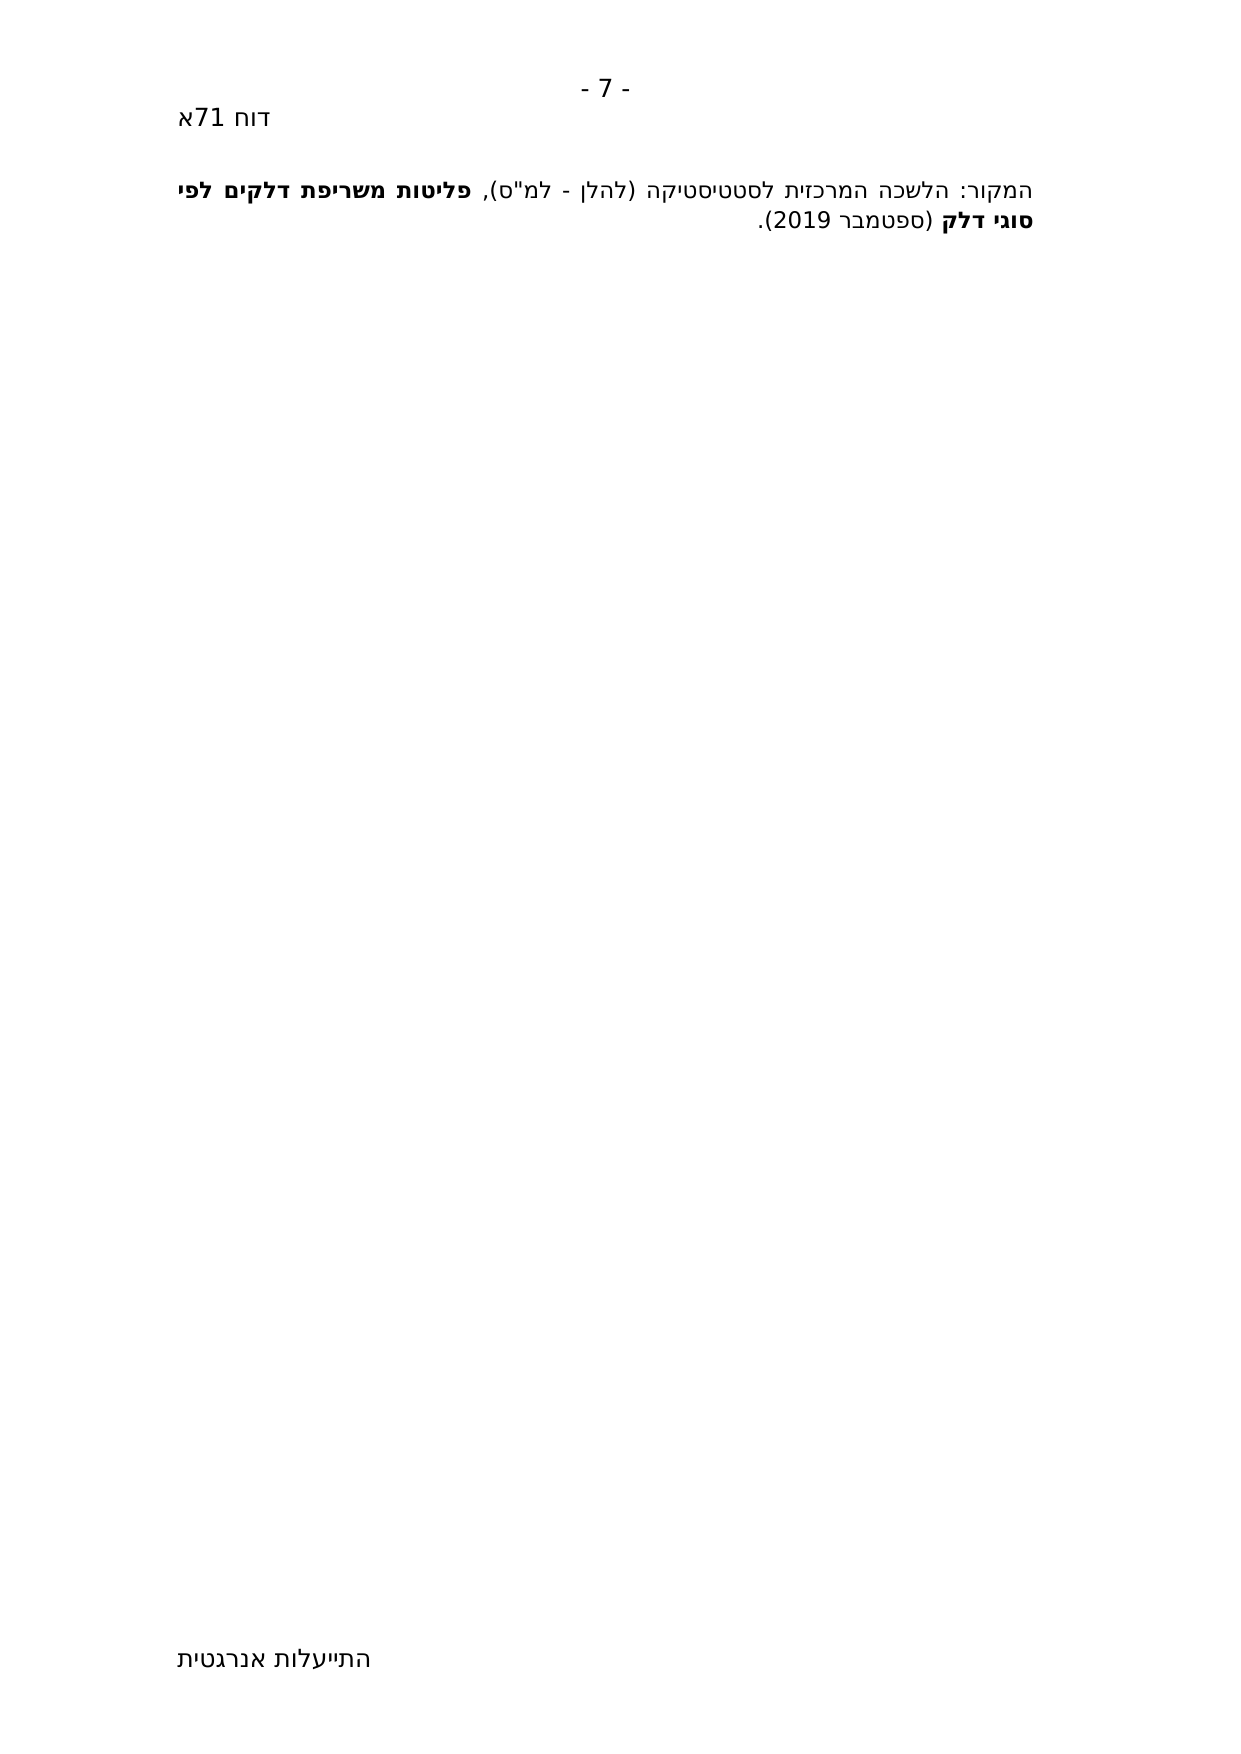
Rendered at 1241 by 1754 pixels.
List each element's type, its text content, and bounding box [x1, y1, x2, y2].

text המקור: הלשכה המרכזית לסטטיסטיקה (להלן - למ"ס), פליטות משריפת דלקים לפי סוגי דלק (ספטמבר 2019). [177, 177, 1033, 234]
